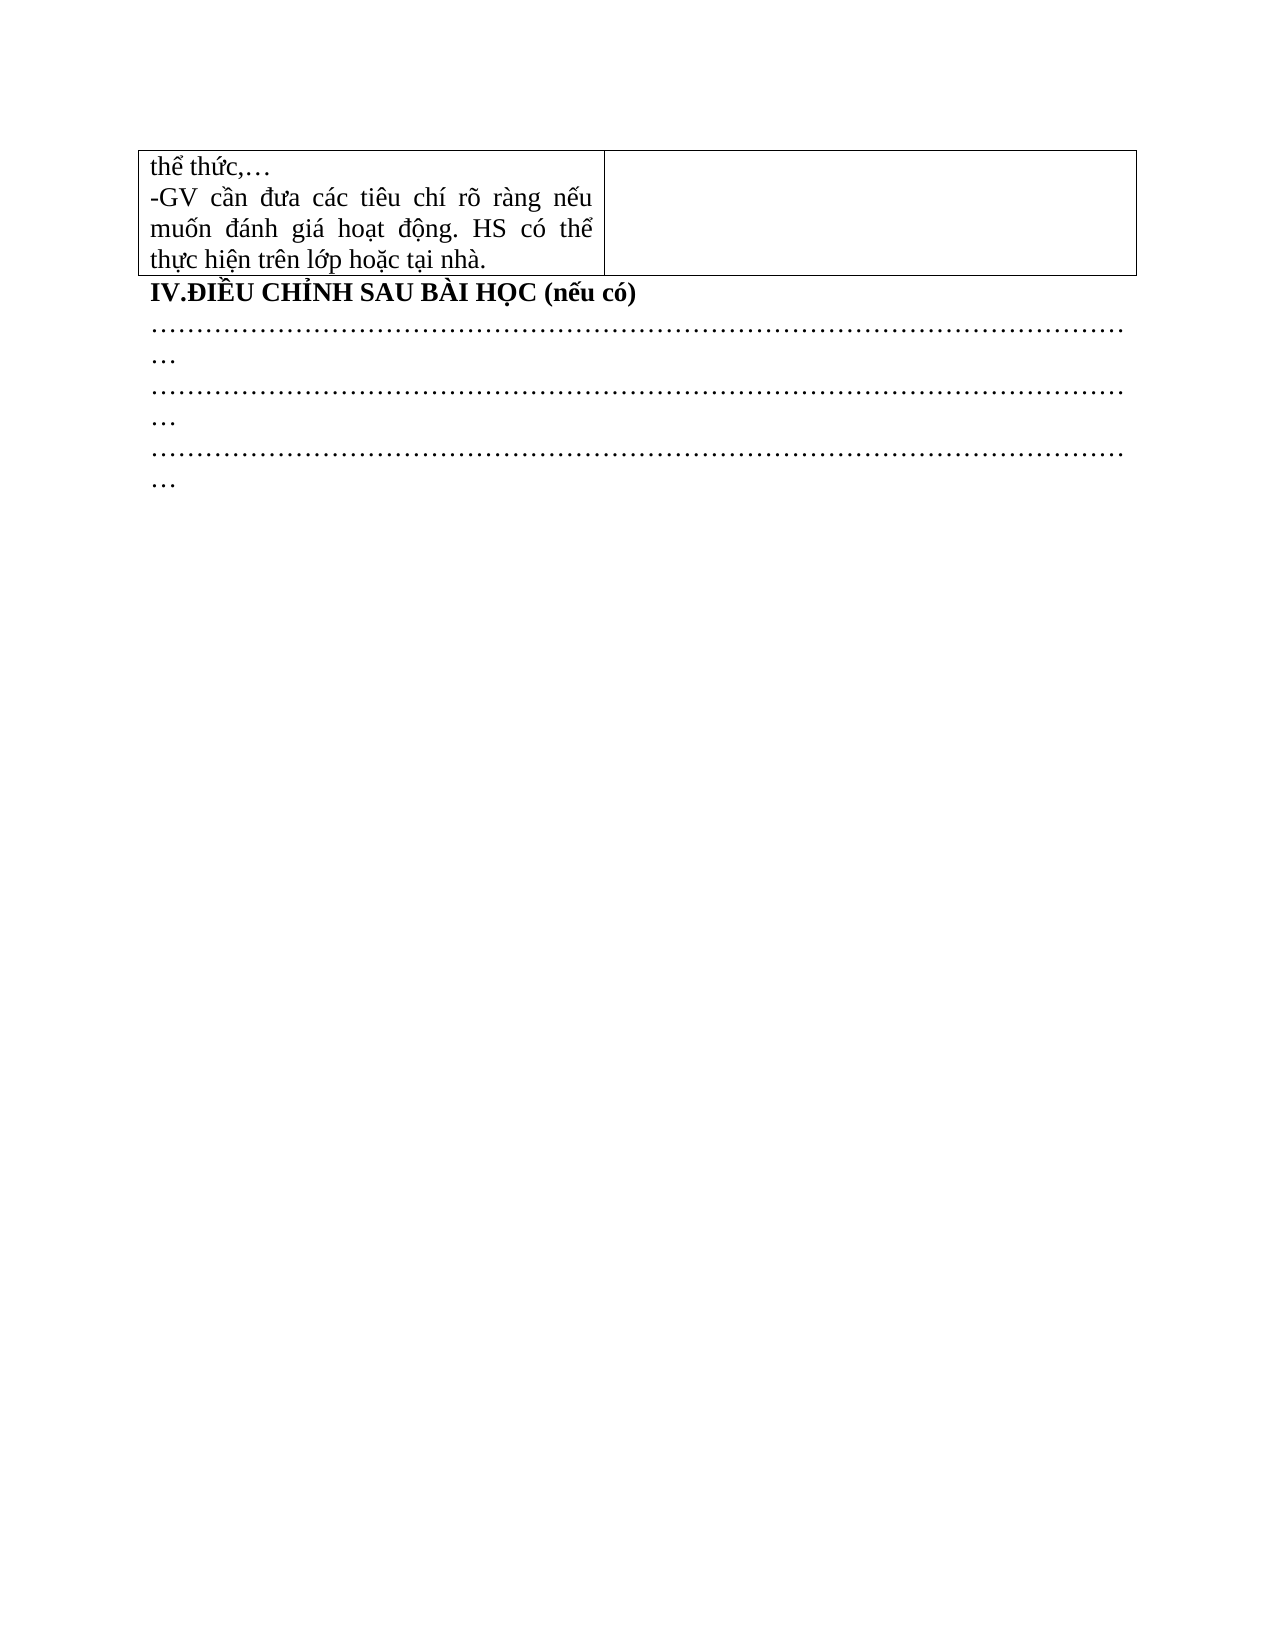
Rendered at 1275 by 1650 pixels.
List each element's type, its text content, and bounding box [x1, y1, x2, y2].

text ………………………………………………………………………………………………… [150, 307, 1125, 369]
text ………………………………………………………………………………………………… [150, 369, 1125, 431]
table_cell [139, 151, 604, 274]
text ………………………………………………………………………………………………… [150, 431, 1125, 494]
text IV.ĐIỀU CHỈNH SAU BÀI HỌC (nếu có) [150, 276, 1125, 307]
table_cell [605, 151, 1136, 274]
